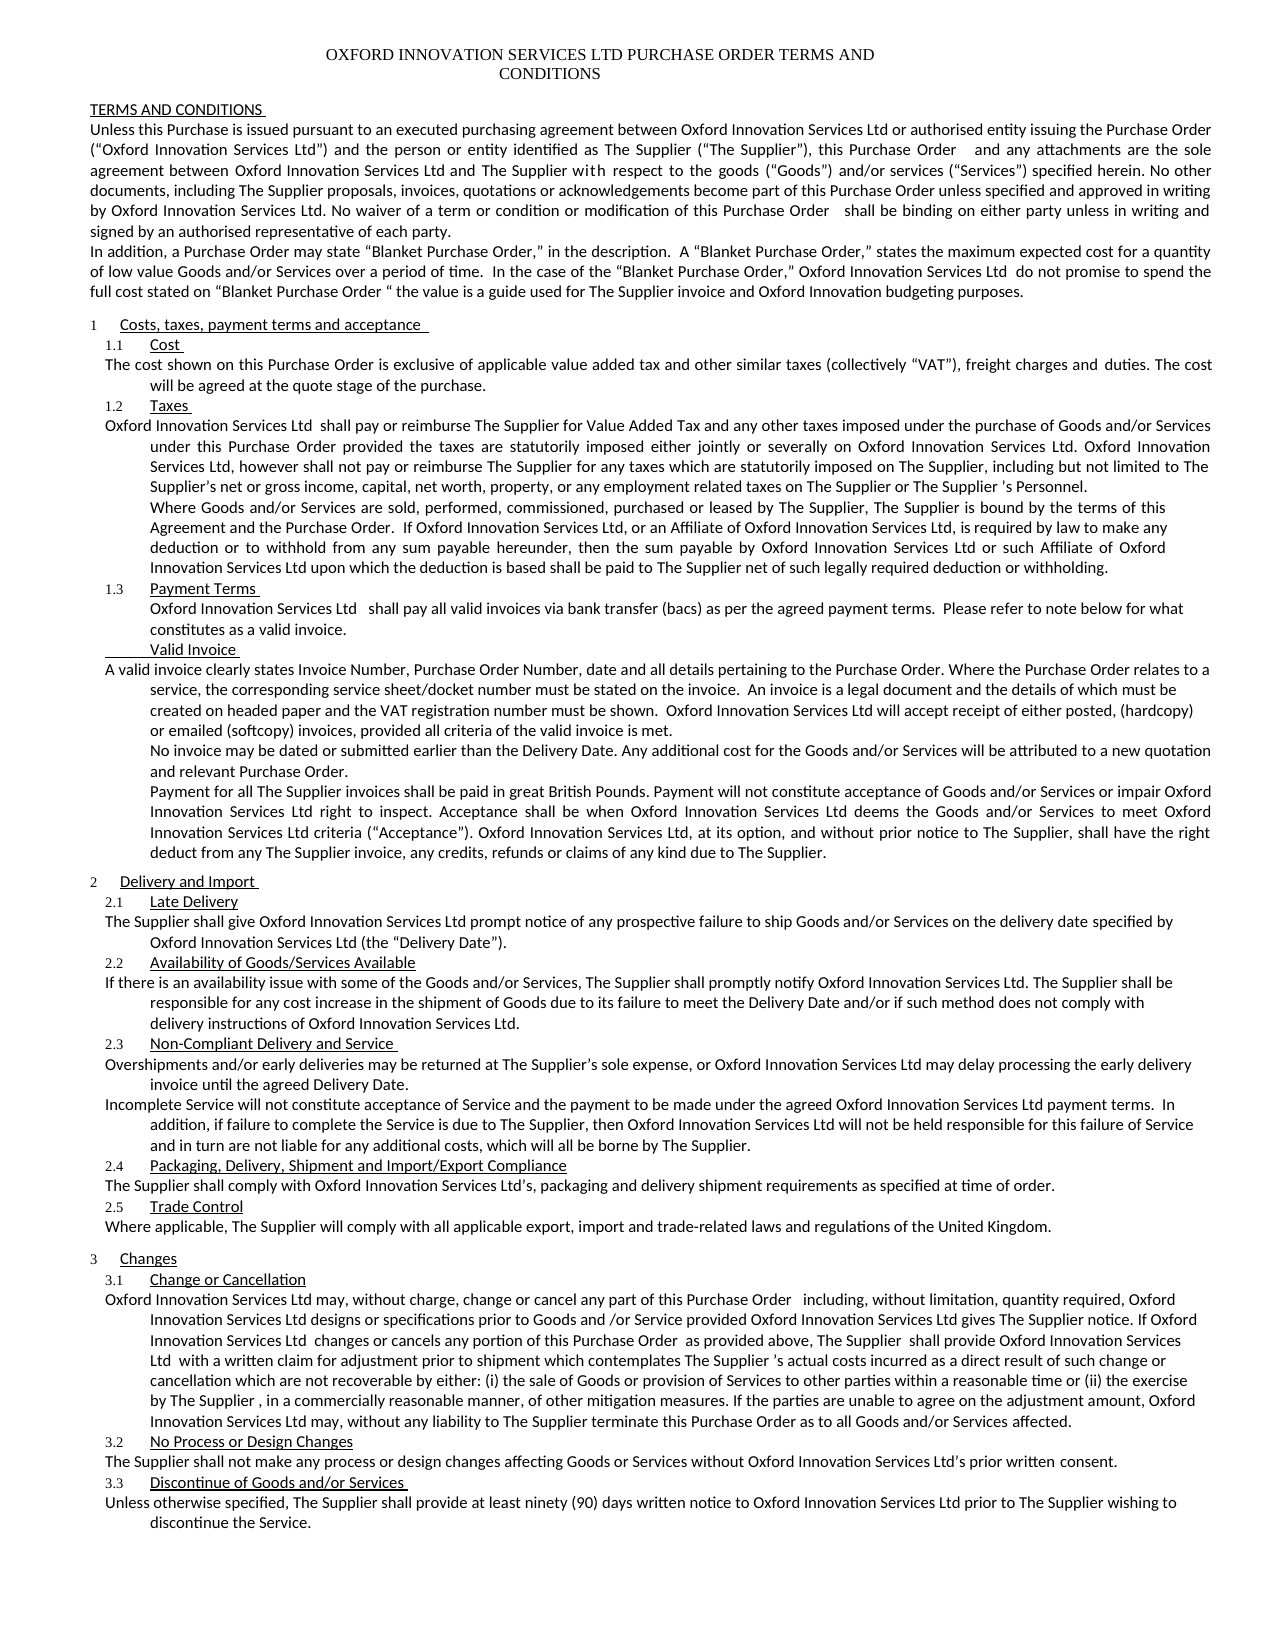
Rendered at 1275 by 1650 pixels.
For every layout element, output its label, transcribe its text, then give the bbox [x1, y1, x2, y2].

text In addition, a Purchase Order may state “Blanket Purchase Order,” in the description. A “Blanket Purchase Order,” states the maximum expected cost for a quantity of low value Goods and/or Services over a period of time. In the case of the “Blanket Purchase Order,” Oxford Innovation Services Ltd do not promise to spend the full cost stated on “Blanket Purchase Order “ the value is a guide used for The Supplier invoice and Oxford Innovation budgeting purposes. [90, 241, 1212, 302]
text Valid Invoice [105, 639, 1212, 659]
list Availability of Goods/Services Available [105, 952, 1200, 972]
list Overshipments and/or early deliveries may be returned at The Supplier’s sole expense, or Oxford Innovation Services Ltd may delay processing the early delivery invoice until the agreed Delivery Date. [105, 1054, 1200, 1094]
list The Supplier shall give Oxford Innovation Services Ltd prompt notice of any prospective failure to ship Goods and/or Services on the delivery date specified by Oxford Innovation Services Ltd (the “Delivery Date”). [105, 912, 1201, 952]
text Unless this Purchase is issued pursuant to an executed purchasing agreement between Oxford Innovation Services Ltd or authorised entity issuing the Purchase Order (“Oxford Innovation Services Ltd”) and the person or entity identified as The Supplier (“The Supplier”), this Purchase Order and any attachments are the sole agreement between Oxford Innovation Services Ltd and The Supplier with respect to the goods (“Goods”) and/or services (“Services”) specified herein. No other documents, including The Supplier proposals, invoices, quotations or acknowledgements become part of this Purchase Order unless specified and approved in writing by Oxford Innovation Services Ltd. No waiver of a term or condition or modification of this Purchase Order shall be binding on either party unless in writing and signed by an authorised representative of each party. [90, 119, 1212, 241]
list Unless otherwise specified, The Supplier shall provide at least ninety (90) days written notice to Oxford Innovation Services Ltd prior to The Supplier wishing to discontinue the Service. [105, 1492, 1200, 1533]
text Where Goods and/or Services are sold, performed, commissioned, purchased or leased by The Supplier, The Supplier is bound by the terms of this Agreement and the Purchase Order. If Oxford Innovation Services Ltd, or an Affiliate of Oxford Innovation Services Ltd, is required by law to make any deduction or to withhold from any sum payable hereunder, then the sum payable by Oxford Innovation Services Ltd or such Affiliate of Oxford Innovation Services Ltd upon which the deduction is based shall be paid to The Supplier net of such legally required deduction or withholding. [150, 497, 1167, 578]
text A valid invoice clearly states Invoice Number, Purchase Order Number, date and all details pertaining to the Purchase Order. Where the Purchase Order relates to a service, the corresponding service sheet/docket number must be stated on the invoice. An invoice is a legal document and the details of which must be created on headed paper and the VAT registration number must be shown. Oxford Innovation Services Ltd will accept receipt of either posted, (hardcopy) or emailed (softcopy) invoices, provided all criteria of the valid invoice is met. [105, 659, 1212, 741]
text TERMS AND CONDITIONS [79, 99, 1212, 119]
list If there is an availability issue with some of the Goods and/or Services, The Supplier shall promptly notify Oxford Innovation Services Ltd. The Supplier shall be responsible for any cost increase in the shipment of Goods due to its failure to meet the Delivery Date and/or if such method does not comply with delivery instructions of Oxford Innovation Services Ltd. [105, 972, 1200, 1033]
list Trade Control [105, 1196, 1200, 1216]
list Costs, taxes, payment terms and acceptance [90, 314, 1212, 334]
list Cost [105, 334, 1212, 355]
list Discontinue of Goods and/or Services [105, 1472, 1200, 1492]
list Payment Terms [105, 578, 1212, 598]
list The cost shown on this Purchase Order is exclusive of applicable value added tax and other similar taxes (collectively “VAT”), freight charges and duties. The cost will be agreed at the quote stage of the purchase. [105, 355, 1212, 395]
text Payment for all The Supplier invoices shall be paid in great British Pounds. Payment will not constitute acceptance of Goods and/or Services or impair Oxford Innovation Services Ltd right to inspect. Acceptance shall be when Oxford Innovation Services Ltd deems the Goods and/or Services to meet Oxford Innovation Services Ltd criteria (“Acceptance”). Oxford Innovation Services Ltd, at its option, and without prior notice to The Supplier, shall have the right deduct from any The Supplier invoice, any credits, refunds or claims of any kind due to The Supplier. [150, 781, 1212, 862]
list Changes [90, 1248, 1212, 1269]
list Incomplete Service will not constitute acceptance of Service and the payment to be made under the agreed Oxford Innovation Services Ltd payment terms. In addition, if failure to complete the Service is due to The Supplier, then Oxford Innovation Services Ltd will not be held responsible for this failure of Service and in turn are not liable for any additional costs, which will all be borne by The Supplier. [105, 1094, 1200, 1155]
list Oxford Innovation Services Ltd shall pay all valid invoices via bank transfer (bacs) as per the agreed payment terms. Please refer to note below for what constitutes as a valid invoice. [105, 598, 1212, 639]
list The Supplier shall comply with Oxford Innovation Services Ltd’s, packaging and delivery shipment requirements as specified at time of order. [105, 1176, 1200, 1196]
list Change or Cancellation [105, 1269, 1200, 1289]
list No Process or Design Changes [105, 1431, 1200, 1452]
list Packaging, Delivery, Shipment and Import/Export Compliance [105, 1155, 1200, 1176]
list Taxes [104, 395, 1212, 416]
list The Supplier shall not make any process or design changes affecting Goods or Services without Oxford Innovation Services Ltd’s prior written consent. [105, 1452, 1200, 1472]
list Delivery and Import [90, 871, 1212, 891]
text No invoice may be dated or submitted earlier than the Delivery Date. Any additional cost for the Goods and/or Services will be attributed to a new quotation and relevant Purchase Order. [150, 741, 1212, 781]
list Non-Compliant Delivery and Service [105, 1033, 1200, 1054]
list Oxford Innovation Services Ltd shall pay or reimburse The Supplier for Value Added Tax and any other taxes imposed under the purchase of Goods and/or Services under this Purchase Order provided the taxes are statutorily imposed either jointly or severally on Oxford Innovation Services Ltd. Oxford Innovation Services Ltd, however shall not pay or reimburse The Supplier for any taxes which are statutorily imposed on The Supplier, including but not limited to The Supplier’s net or gross income, capital, net worth, property, or any employment related taxes on The Supplier or The Supplier ’s Personnel. [105, 416, 1212, 497]
list Late Delivery [105, 891, 1201, 912]
list Where applicable, The Supplier will comply with all applicable export, import and trade-related laws and regulations of the United Kingdom. [105, 1216, 1200, 1237]
list Oxford Innovation Services Ltd may, without charge, change or cancel any part of this Purchase Order including, without limitation, quantity required, Oxford Innovation Services Ltd designs or specifications prior to Goods and /or Service provided Oxford Innovation Services Ltd gives The Supplier notice. If Oxford Innovation Services Ltd changes or cancels any portion of this Purchase Order as provided above, The Supplier shall provide Oxford Innovation Services Ltd with a written claim for adjustment prior to shipment which contemplates The Supplier ’s actual costs incurred as a direct result of such change or cancellation which are not recoverable by either: (i) the sale of Goods or provision of Services to other parties within a reasonable time or (ii) the exercise by The Supplier , in a commercially reasonable manner, of other mitigation measures. If the parties are unable to agree on the adjustment amount, Oxford Innovation Services Ltd may, without any liability to The Supplier terminate this Purchase Order as to all Goods and/or Services affected. [105, 1289, 1200, 1431]
